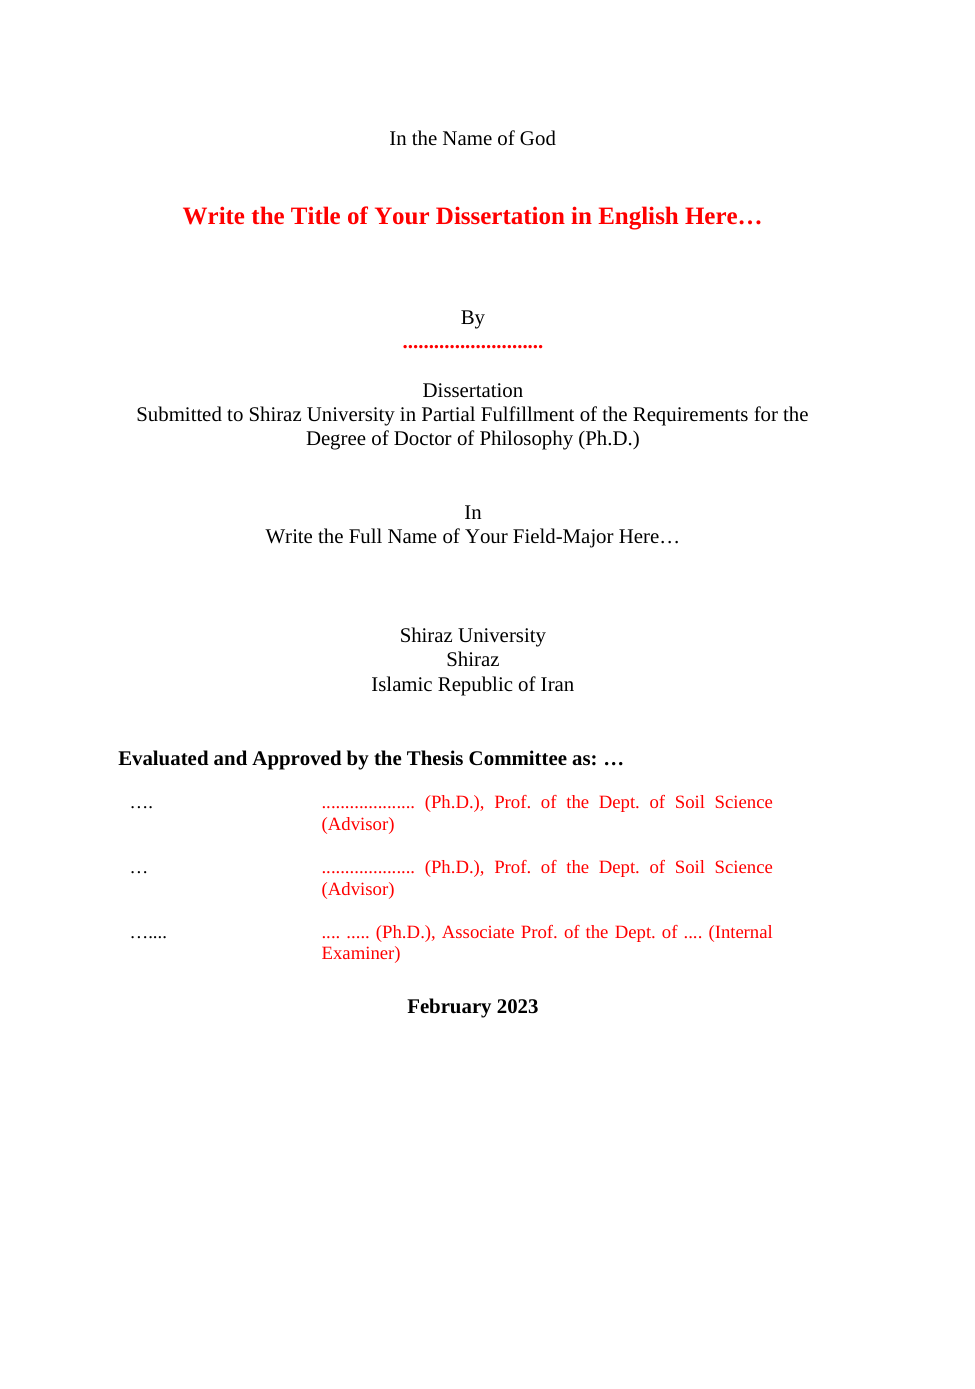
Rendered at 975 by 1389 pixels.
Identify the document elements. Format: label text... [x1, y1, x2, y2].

text Shiraz [118, 647, 827, 671]
text February 2023 [118, 994, 827, 1018]
table_header … .. [118, 791, 310, 994]
subtitle Write the Title of Your Dissertation in English Here… [118, 201, 827, 230]
text Shiraz University [118, 623, 827, 647]
table_header .................... (Ph.D.), Prof. of the Dept. of Soil Science (Advisor) .................... (Ph.D.), Prof. of the Dept. of Soil Science (Advisor) .... ..... (Ph.D.), Associate Prof. of the Dept. of .... (Internal Examiner) [310, 791, 785, 994]
text … [118, 746, 827, 769]
text Write the Full Name of Your Field-Major Here… [118, 524, 827, 548]
text ........................... [118, 329, 827, 353]
text Islamic Republic of Iran [118, 671, 827, 696]
